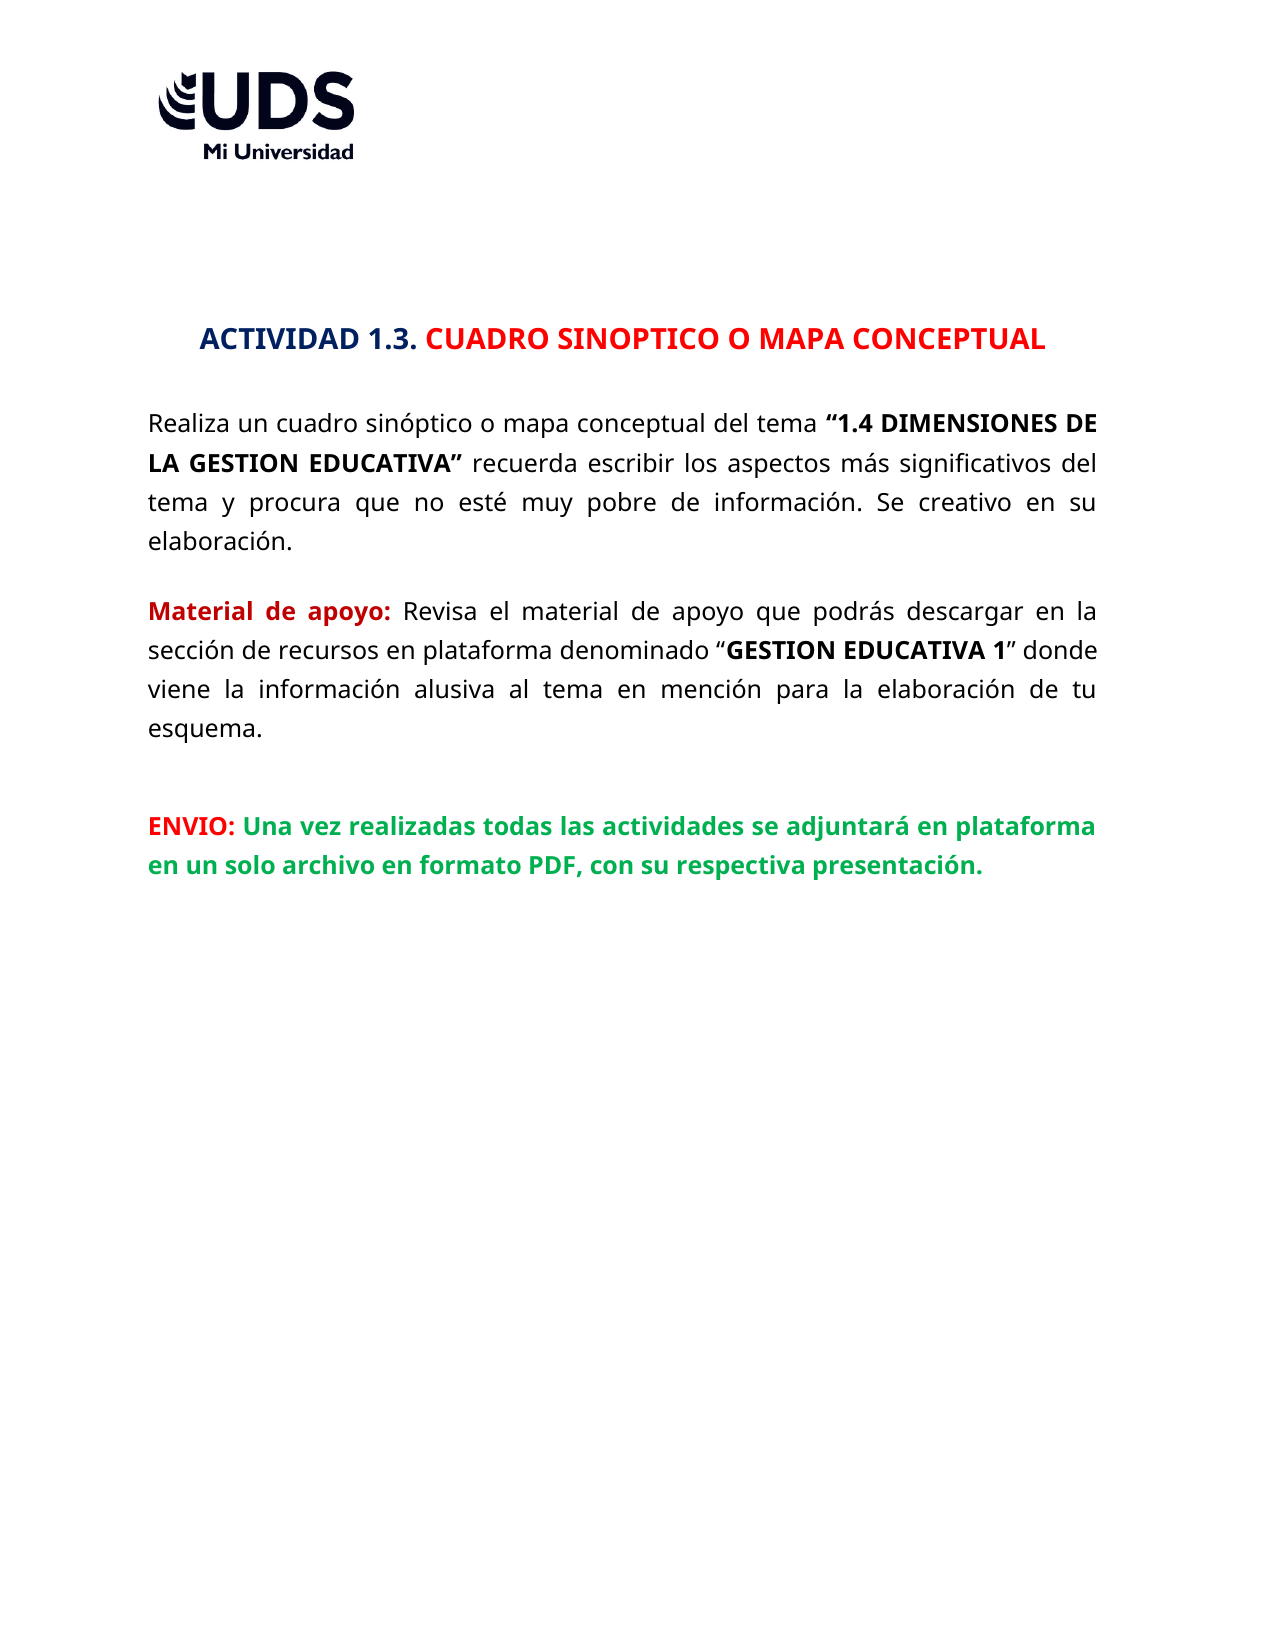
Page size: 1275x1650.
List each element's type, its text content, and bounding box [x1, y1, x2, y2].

text Material de apoyo: Revisa el material de apoyo que podrás descargar en la sección de recursos en plataforma denominado “GESTION EDUCATIVA 1” donde viene la información alusiva al tema en mención para la elaboración de tu esquema. [148, 593, 1098, 745]
text ENVIO: Una vez realizadas todas las actividades se adjuntará en plataforma en un solo archivo en formato PDF, con su respectiva presentación. [148, 809, 1098, 882]
picture [147, 66, 369, 164]
text Realiza un cuadro sinóptico o mapa conceptual del tema “1.4 DIMENSIONES DE LA GESTION EDUCATIVA” recuerda escribir los aspectos más significativos del tema y procura que no esté muy pobre de información. Se creativo en su elaboración. [148, 406, 1098, 558]
text ACTIVIDAD 1.3. CUADRO SINOPTICO O MAPA CONCEPTUAL [148, 319, 1098, 358]
